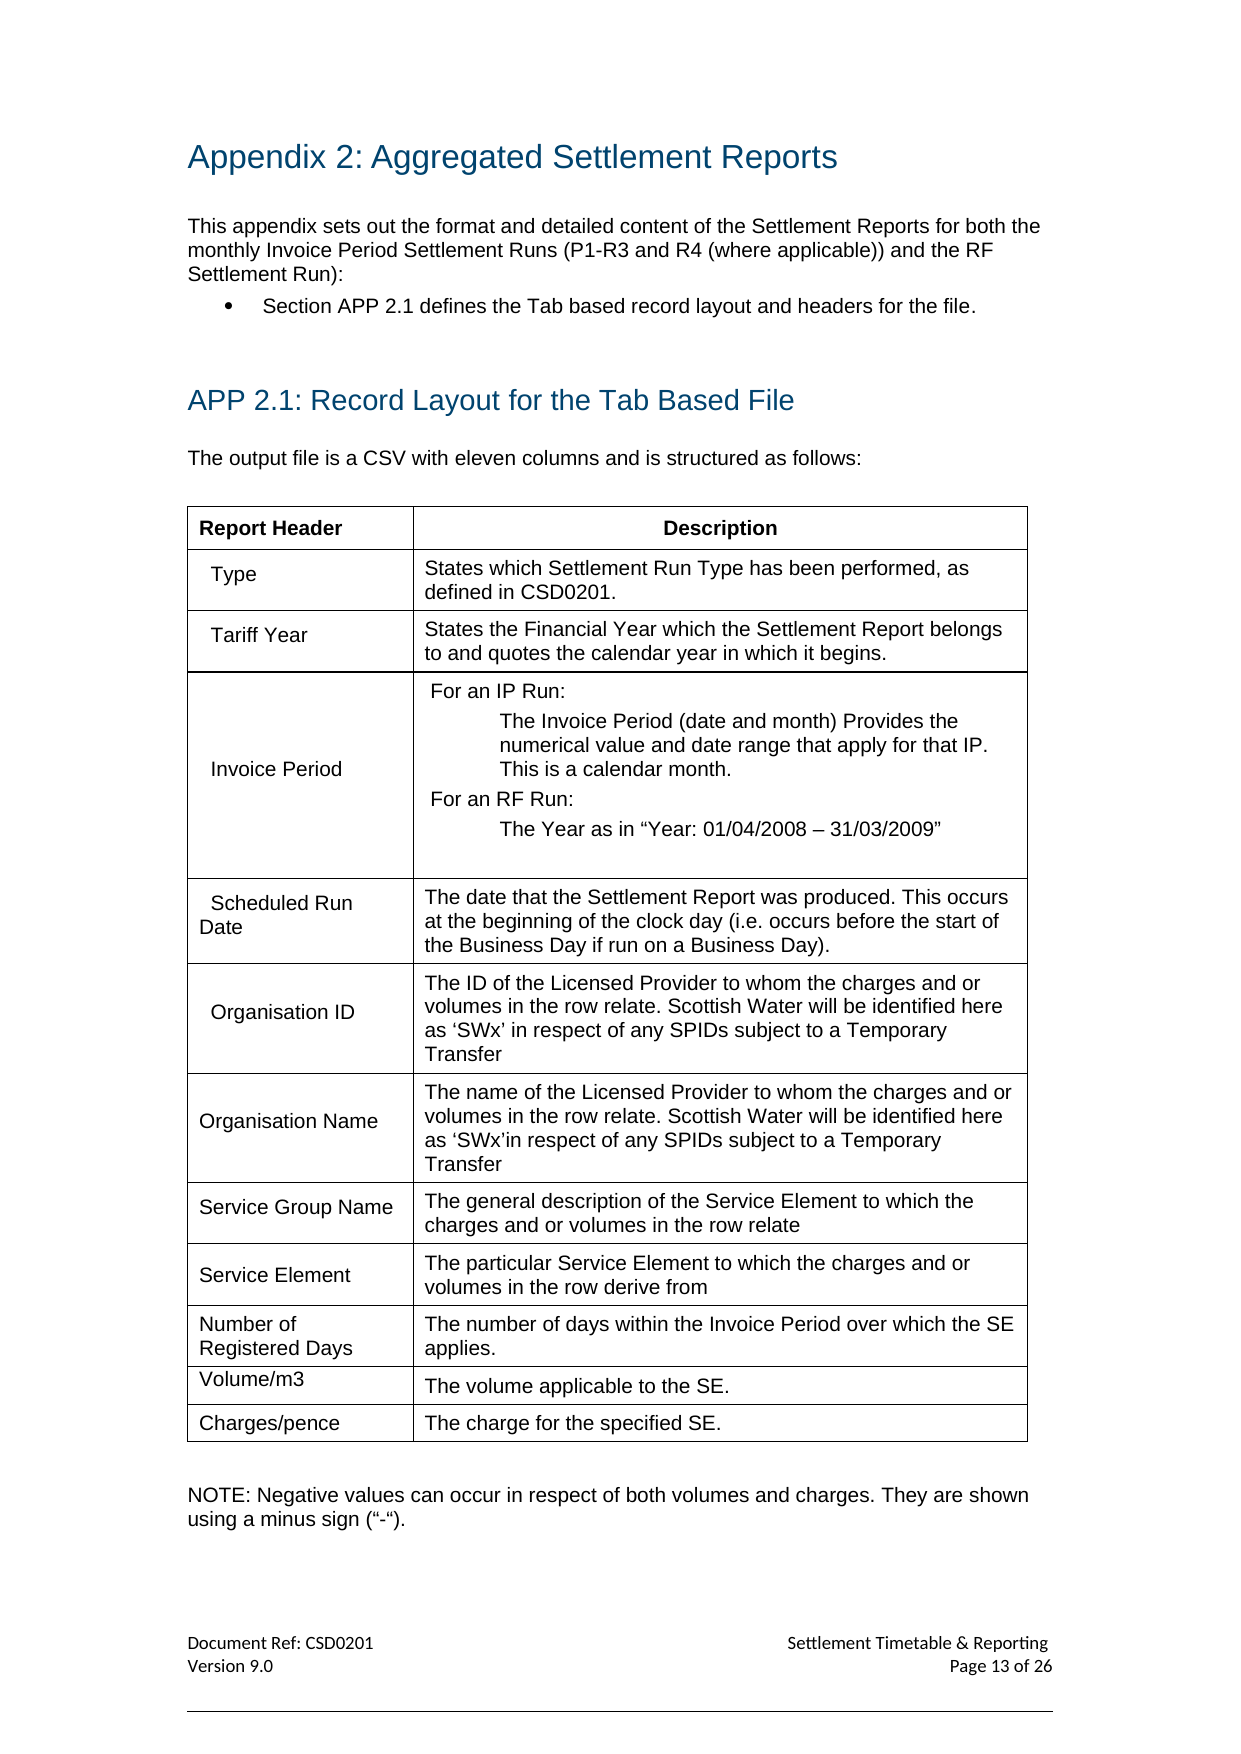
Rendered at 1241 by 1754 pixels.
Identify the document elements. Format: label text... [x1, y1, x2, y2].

table_cell States the Financial Year which the Settlement Report belongs to and quotes the calendar year in which it begins. [414, 611, 1027, 671]
text This appendix sets out the format and detailed content of the Settlement Reports for both the monthly Invoice Period Settlement Runs (P1-R3 and R4 (where applicable)) and the RF Settlement Run): [187, 214, 1053, 286]
table_cell The ID of the Licensed Provider to whom the charges and or volumes in the row relate. Scottish Water will be identified here as ‘SWx’ in respect of any SPIDs subject to a Temporary Transfer [414, 964, 1027, 1072]
table_cell Scheduled Run Date [188, 879, 413, 963]
table_cell Type [188, 550, 413, 610]
table_cell The number of days within the Invoice Period over which the SE applies. [414, 1306, 1027, 1366]
subtitle Appendix 2: Aggregated Settlement Reports [187, 137, 1053, 176]
table_cell The charge for the specified SE. [414, 1405, 1027, 1441]
text The output file is a CSV with eleven columns and is structured as follows: [187, 446, 1053, 470]
table_cell For an IP Run: The Invoice Period (date and month) Provides the numerical value and date range that apply for that IP. This is a calendar month. For an RF Run: The Year as in “Year: 01/04/2008 – 31/03/2009” [414, 673, 1027, 878]
subtitle APP 2.1: Record Layout for the Tab Based File [187, 383, 1053, 417]
table_cell States which Settlement Run Type has been performed, as defined in CSD0201. [414, 550, 1027, 610]
table_header Report Header [188, 507, 413, 548]
table_header Description [414, 507, 1027, 548]
table_cell The volume applicable to the SE. [414, 1367, 1027, 1404]
table_cell The date that the Settlement Report was produced. This occurs at the beginning of the clock day (i.e. occurs before the start of the Business Day if run on a Business Day). [414, 879, 1027, 963]
table_cell Number of Registered Days [188, 1306, 413, 1366]
table_cell Volume/m3 [188, 1367, 413, 1404]
table_cell Service Group Name [188, 1183, 413, 1243]
table_cell Organisation Name [188, 1074, 413, 1182]
list Section APP 2.1 defines the Tab based record layout and headers for the file. [225, 294, 1053, 318]
table_cell The general description of the Service Element to which the charges and or volumes in the row relate [414, 1183, 1027, 1243]
table_cell The name of the Licensed Provider to whom the charges and or volumes in the row relate. Scottish Water will be identified here as ‘SWx’in respect of any SPIDs subject to a Temporary Transfer [414, 1074, 1027, 1182]
table_cell Tariff Year [188, 611, 413, 671]
table_cell Organisation ID [188, 964, 413, 1072]
table_cell The particular Service Element to which the charges and or volumes in the row derive from [414, 1244, 1027, 1305]
text NOTE: Negative values can occur in respect of both volumes and charges. They are shown using a minus sign (“-“). [187, 1483, 1053, 1531]
table_cell Invoice Period [188, 673, 413, 878]
table_cell Service Element [188, 1244, 413, 1305]
table_cell Charges/pence [188, 1405, 413, 1441]
